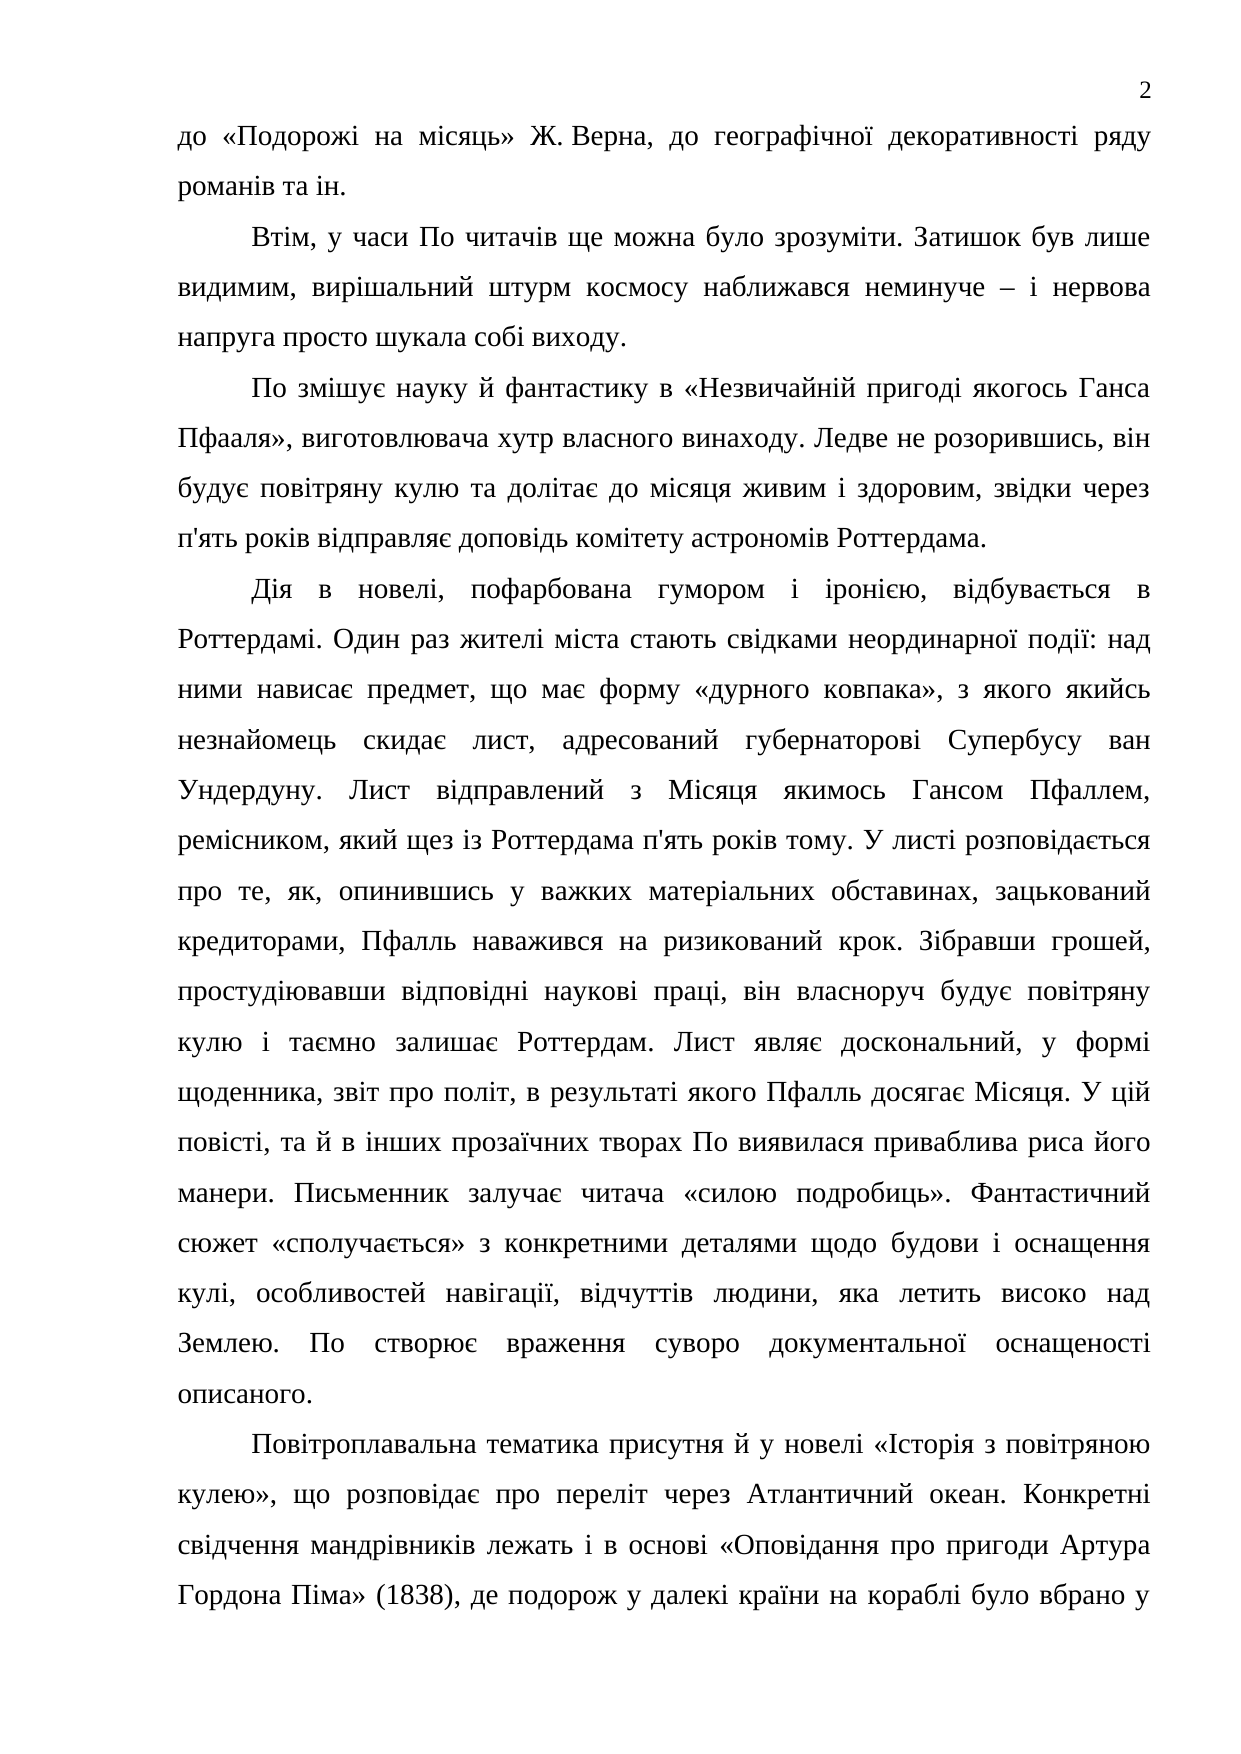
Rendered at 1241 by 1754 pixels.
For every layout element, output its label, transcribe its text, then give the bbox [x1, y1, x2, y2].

text По змішує науку й фантастику в «Незвичайній пригоді якогось Ганса Пфааля», виготовлювача хутр власного винаходу. Ледве не розорившись, він будує повітряну кулю та долітає до місяця живим і здоровим, звідки через п'ять років відправляє доповідь комітету астрономів Роттердама. [177, 370, 1152, 554]
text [177, 1426, 1152, 1611]
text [177, 118, 1152, 202]
text Втім, у часи По читачів ще можна було зрозуміти. Затишок був лише видимим, вирішальний штурм космосу наближався неминуче – і нервова напруга просто шукала собі виходу. [177, 219, 1152, 353]
text Дія в новелі, пофарбована гумором і іронією, відбувається в Роттердамі. Один раз жителі міста стають свідками неординарної події: над ними нависає предмет, що має форму «дурного ковпака», з якого якийсь незнайомець скидає лист, адресований губернаторові Супербусу ван Ундердуну. Лист відправлений з Місяця якимось Гансом Пфаллем, ремісником, який щез із Роттердама п'ять років тому. У листі розповідається про те, як, опинившись у важких матеріальних обставинах, зацькований кредиторами, Пфалль наважився на ризикований крок. Зібравши грошей, простудіювавши відповідні наукові праці, він власноруч будує повітряну кулю і таємно залишає Роттердам. Лист являє доскональний, у формі щоденника, звіт про політ, в результаті якого Пфалль досягає Місяця. У цій повісті, та й в інших прозаїчних творах По виявилася приваблива риса його манери. Письменник залучає читача «силою подробиць». Фантастичний сюжет «сполучається» з конкретними деталями щодо будови і оснащення кулі, особливостей навігації, відчуттів людини, яка летить високо над Землею. По створює враження суворо документальної оснащеності описаного. [177, 571, 1152, 1409]
